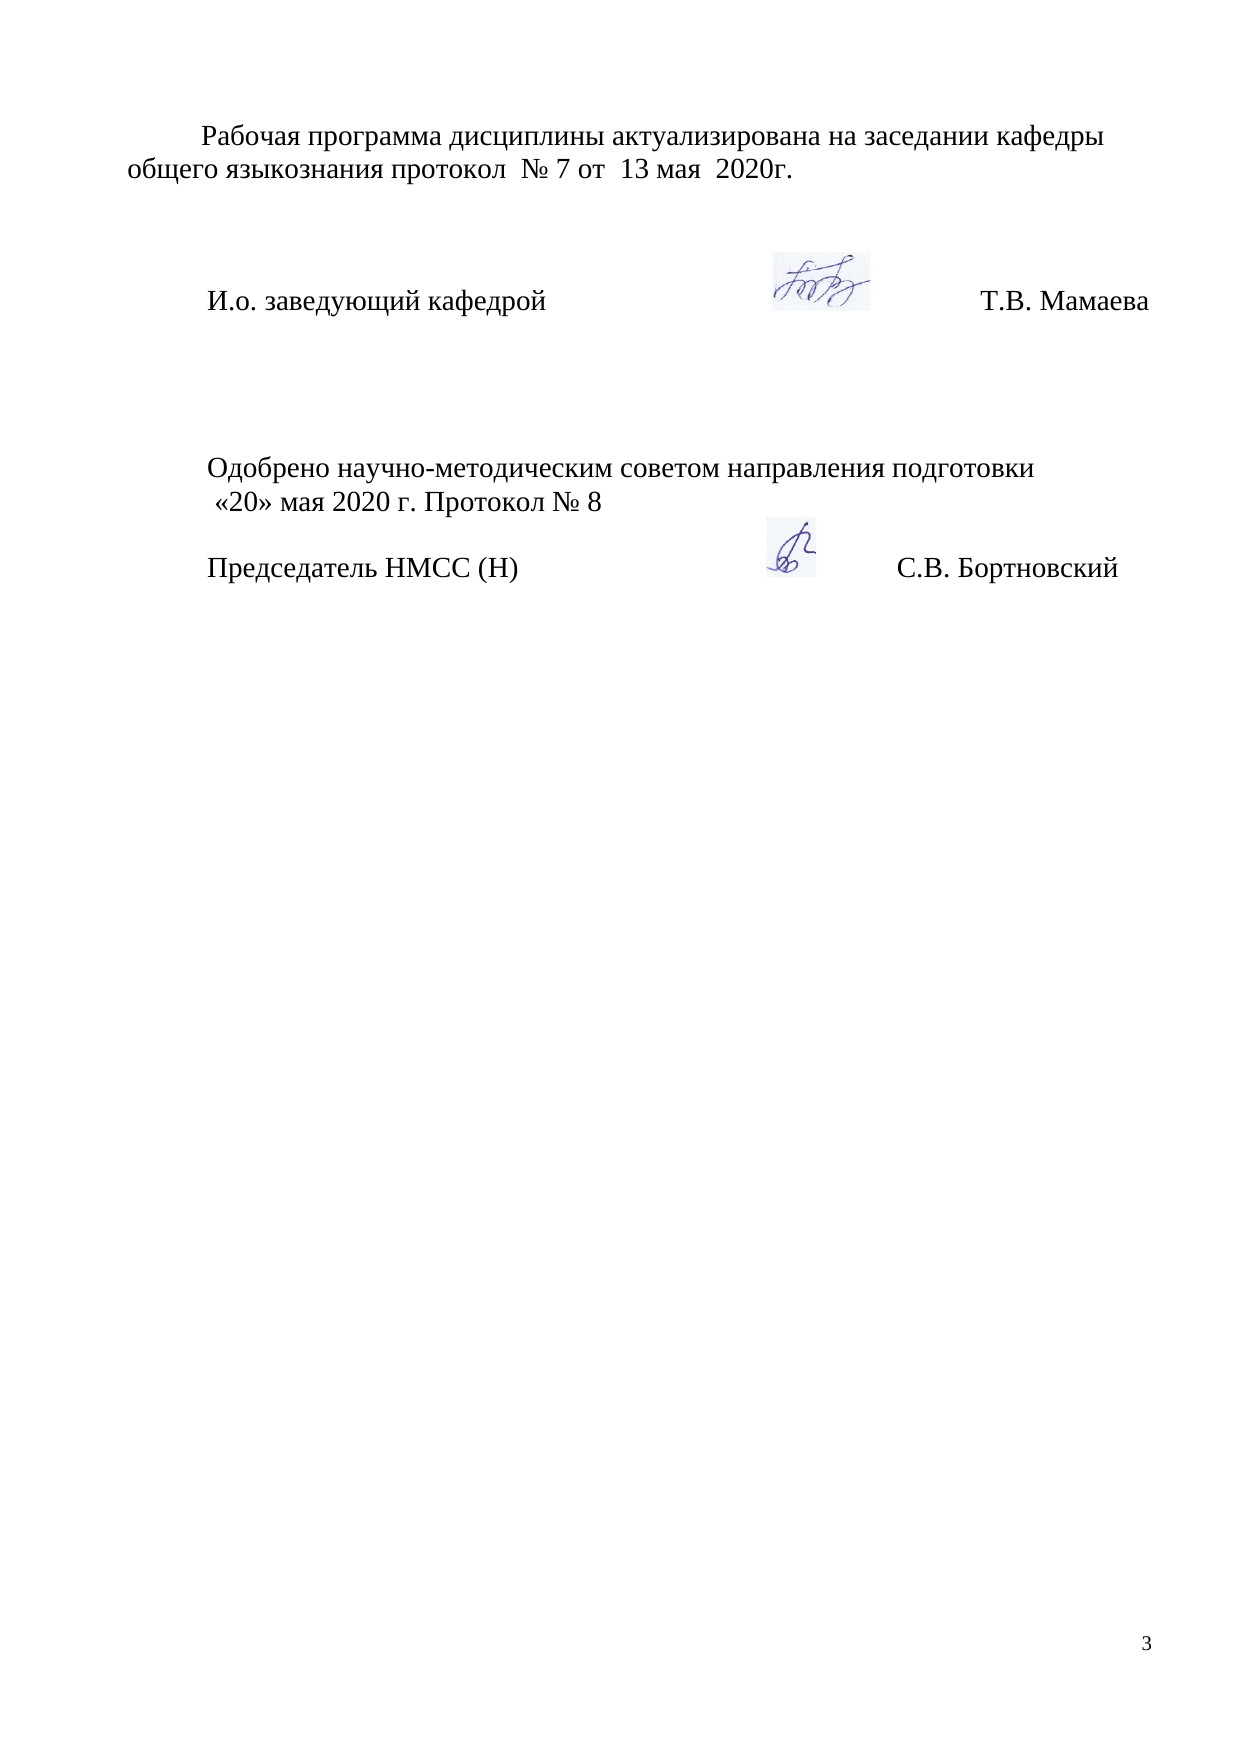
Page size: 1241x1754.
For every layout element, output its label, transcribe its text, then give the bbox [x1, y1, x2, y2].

text Председатель НМСС (Н) С.В. Бортновский [133, 518, 1152, 584]
picture [772, 252, 871, 311]
text Одобрено научно-методическим советом направления подготовки [133, 451, 1152, 484]
text И.о. заведующий кафедрой Т.В. Мамаева [133, 252, 1152, 316]
text «20» мая 2020 г. Протокол № 8 [133, 484, 1152, 518]
text Рабочая программа дисциплины актуализирована на заседании кафедры общего языкознания протокол № 7 от 13 мая 2020г. [127, 118, 1158, 185]
picture [766, 517, 817, 578]
